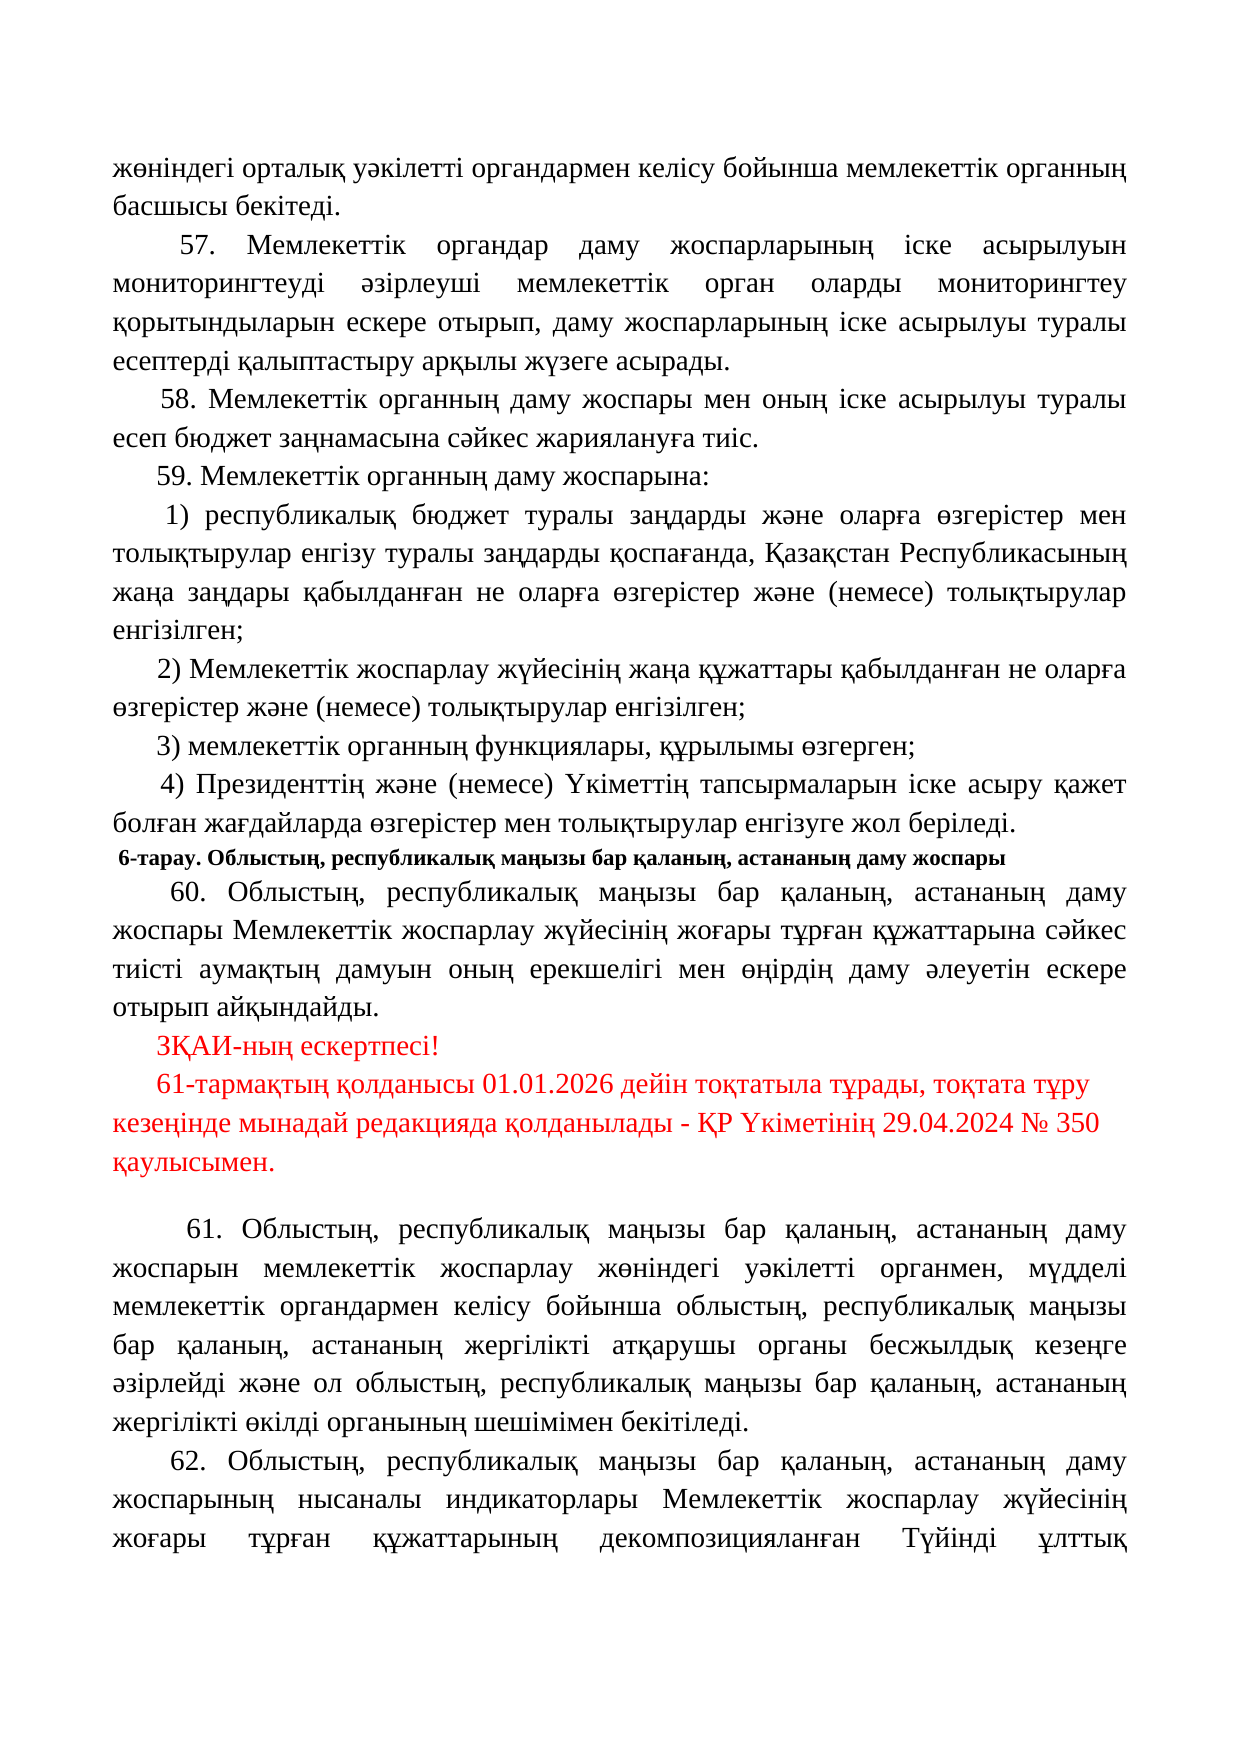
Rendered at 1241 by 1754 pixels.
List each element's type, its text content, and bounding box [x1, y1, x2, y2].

text 1) республикалық бюджет туралы заңдарды және оларға өзгерістер мен толықтырулар енгізу туралы заңдарды қоспағанда, Қазақстан Республикасының жаңа заңдары қабылданған не оларға өзгерістер және (немесе) толықтырулар енгізілген; [112, 497, 1128, 646]
text 59. Мемлекеттік органның даму жоспарына: [112, 458, 1128, 492]
text ЗҚАИ-ның ескертпесі! 61-тармақтың қолданысы 01.01.2026 дейін тоқтатыла тұрады, тоқтата тұру кезеңінде мынадай редакцияда қолданылады - ҚР Үкіметінің 29.04.2024 № 350 қаулысымен. [112, 1028, 1128, 1207]
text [112, 1443, 1128, 1553]
text 4) Президенттің және (немесе) Үкіметтің тапсырмаларын іске асыру қажет болған жағдайларда өзгерістер мен толықтырулар енгізуге жол беріледі. [112, 767, 1128, 839]
text 61. Облыстың, республикалық маңызы бар қаланың, астананың даму жоспарын мемлекеттік жоспарлау жөніндегі уәкілетті органмен, мүдделі мемлекеттік органдармен келісу бойынша облыстың, республикалық маңызы бар қаланың, астананың жергілікті атқарушы органы бесжылдық кезеңге әзірлейді және ол облыстың, республикалық маңызы бар қаланың, астананың жергілікті өкілді органының шешімімен бекітіледі. [112, 1211, 1128, 1438]
text 57. Мемлекеттік органдар даму жоспарларының іске асырылуын мониторингтеуді әзірлеуші мемлекеттік орган оларды мониторингтеу қорытындыларын ескере отырып, даму жоспарларының іске асырылуы туралы есептерді қалыптастыру арқылы жүзеге асырады. [112, 227, 1128, 376]
text 6-тарау. Облыстың, республикалық маңызы бар қаланың, астананың даму жоспары [112, 844, 1128, 870]
text 3) мемлекеттік органның функциялары, құрылымы өзгерген; [112, 728, 1128, 762]
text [112, 150, 1128, 222]
text 58. Мемлекеттік органның даму жоспары мен оның іске асырылуы туралы есеп бюджет заңнамасына сәйкес жариялануға тиіс. [112, 381, 1128, 453]
text 2) Мемлекеттік жоспарлау жүйесінің жаңа құжаттары қабылданған не оларға өзгерістер және (немесе) толықтырулар енгізілген; [112, 651, 1128, 723]
text 60. Облыстың, республикалық маңызы бар қаланың, астананың даму жоспары Мемлекеттік жоспарлау жүйесінің жоғары тұрған құжаттарына сәйкес тиісті аумақтың дамуын оның ерекшелігі мен өңірдің даму әлеуетін ескере отырып айқындайды. [112, 874, 1128, 1023]
